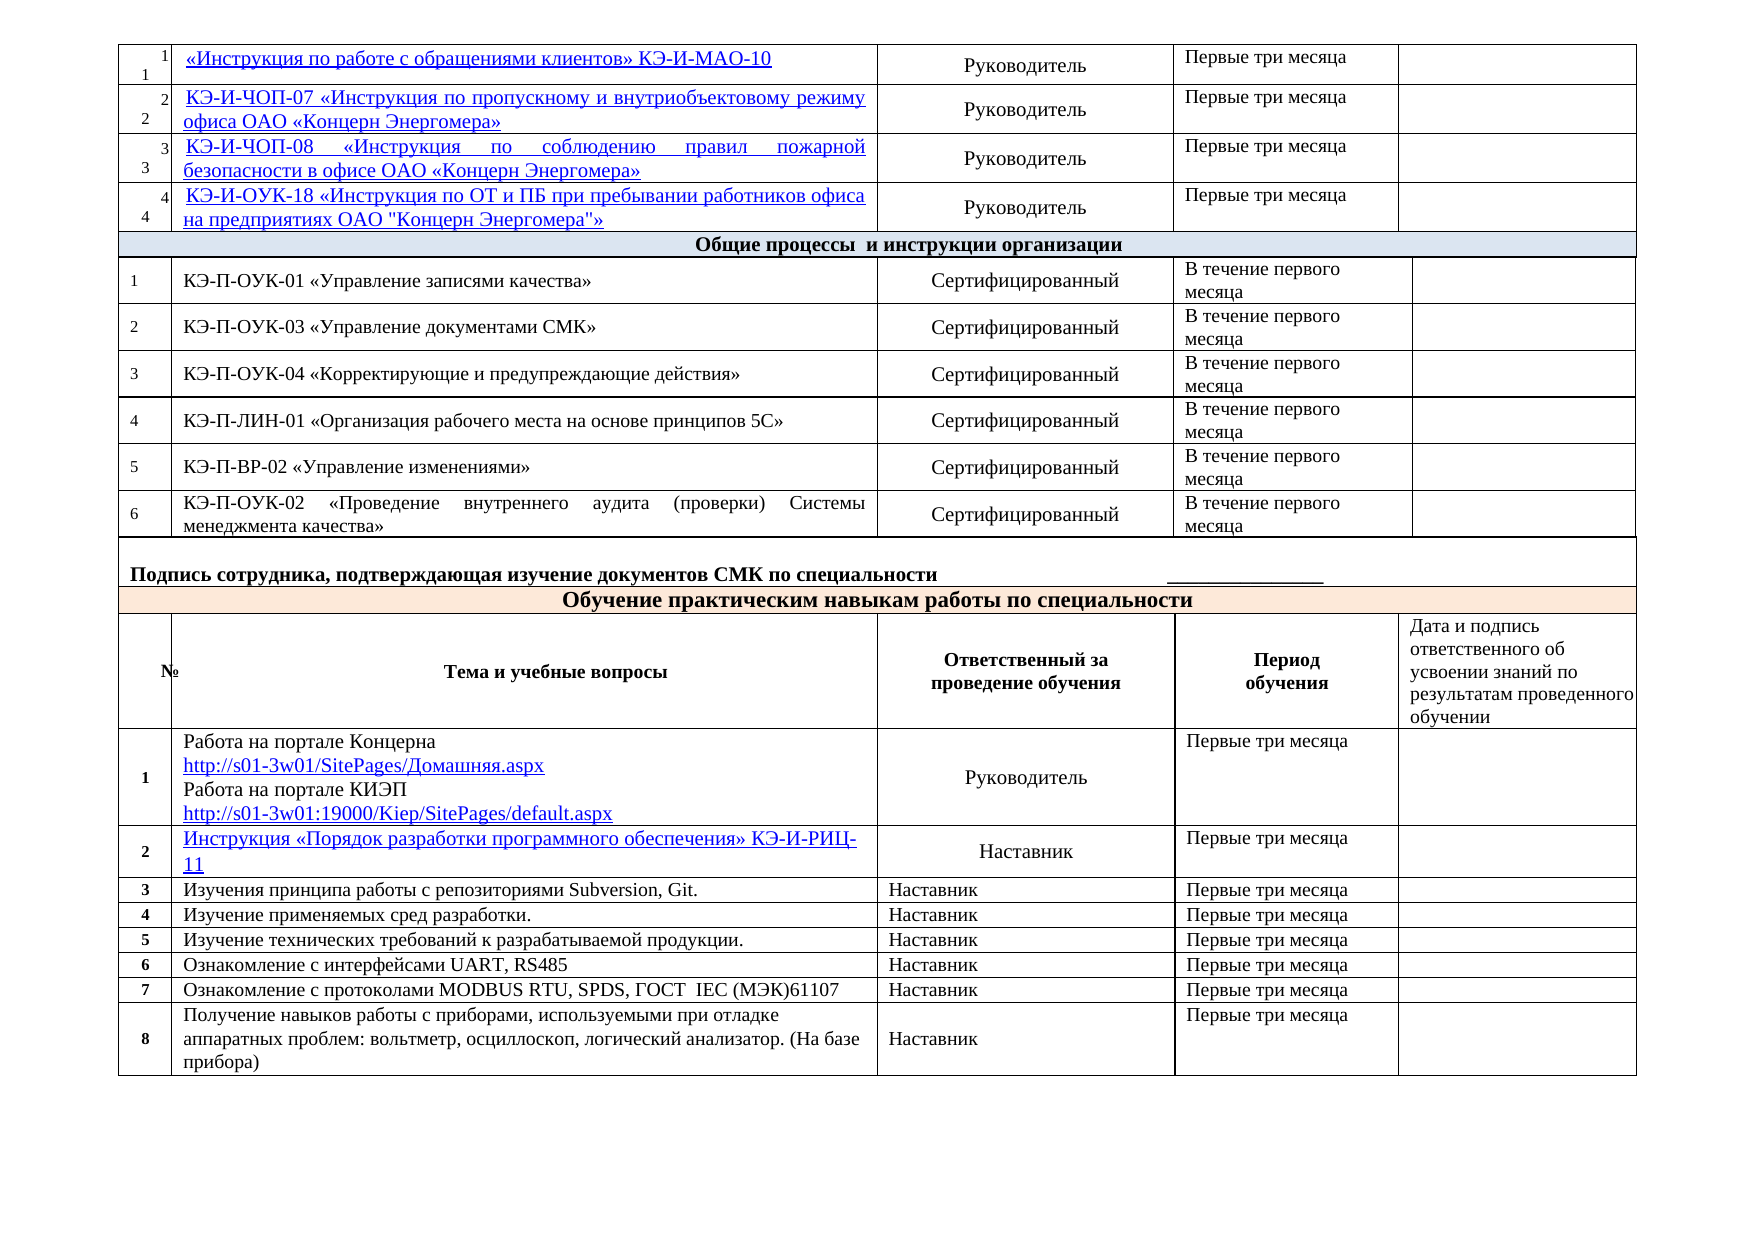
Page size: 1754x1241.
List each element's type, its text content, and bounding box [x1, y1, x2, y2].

table_cell Общие процессы и инструкции организации [119, 232, 1636, 256]
table_cell Первые три месяца [1174, 85, 1398, 133]
table_cell Руководитель [878, 183, 1173, 231]
table_cell КЭ-П-ОУК-01 «Управление записями качества» [172, 258, 877, 303]
table_cell Руководитель [878, 729, 1174, 825]
table_cell Первые три месяца [1176, 953, 1398, 977]
table_cell Подпись сотрудника, подтверждающая изучение документов СМК по специальности _______________ [119, 538, 1636, 586]
table_cell КЭ-П-ЛИН-01 «Организация рабочего места на основе принципов 5С» [172, 398, 877, 443]
table_cell Руководитель [878, 85, 1173, 133]
table_cell В течение первого месяца [1174, 444, 1412, 490]
table_cell № [119, 614, 171, 728]
table_cell Первые три месяца [1174, 45, 1398, 84]
table_cell Первые три месяца [1176, 729, 1398, 825]
table_cell Сертифицированный [878, 398, 1173, 443]
table_cell Ознакомление с протоколами MODBUS RTU, SPDS, ГОСТ IEC (МЭК)61107 [172, 978, 877, 1002]
table_cell В течение первого месяца [1174, 351, 1412, 396]
table_cell 22 [119, 85, 171, 133]
table_cell КЭ-П-ОУК-03 «Управление документами СМК» [172, 304, 877, 350]
table_cell [1399, 953, 1636, 977]
table_cell КЭ-И-ЧОП-07 «Инструкция по пропускному и внутриобъектовому режиму офиса ОАО «Концерн Энергомера» [172, 85, 877, 133]
table_cell Период обучения [1176, 614, 1398, 728]
table_cell Получение навыков работы с приборами, используемыми при отладке аппаратных проблем: вольтметр, осциллоскоп, логический анализатор. (На базе прибора) [172, 1003, 877, 1074]
table_cell 1 [119, 258, 171, 303]
table_cell КЭ-И-ОУК-18 «Инструкция по ОТ и ПБ при пребывании работников офиса на предприятиях ОАО "Концерн Энергомера"» [172, 183, 877, 231]
table_cell [1413, 398, 1635, 443]
table_cell Ответственный за проведение обучения [878, 614, 1174, 728]
table_cell [1399, 903, 1636, 927]
table_cell [1399, 878, 1636, 902]
table_cell [1399, 928, 1636, 952]
table_cell Наставник [878, 978, 1174, 1002]
table_cell [1399, 1003, 1636, 1074]
table_cell Наставник [878, 903, 1174, 927]
table_cell Ознакомление с интерфейсами UART, RS485 [172, 953, 877, 977]
table_cell [1413, 258, 1635, 303]
table_cell 44 [119, 183, 171, 231]
table_cell Руководитель [878, 45, 1173, 84]
table_cell Первые три месяца [1176, 878, 1398, 902]
table_cell КЭ-П-ВР-02 «Управление изменениями» [172, 444, 877, 490]
table_cell Инструкция «Порядок разработки программного обеспечения» КЭ-И-РИЦ-11 [172, 826, 877, 877]
table_cell Сертифицированный [878, 351, 1173, 396]
table_cell 3 [119, 351, 171, 396]
table_cell [1399, 183, 1636, 231]
table_cell КЭ-И-ЧОП-08 «Инструкция по соблюдению правил пожарной безопасности в офисе ОАО «Концерн Энергомера» [172, 134, 877, 182]
table_cell [1413, 444, 1635, 490]
table_cell Сертифицированный [878, 304, 1173, 350]
table_cell Руководитель [878, 134, 1173, 182]
table_cell [1399, 826, 1636, 877]
table_cell Тема и учебные вопросы [172, 614, 877, 728]
table_cell [1399, 729, 1636, 825]
table_cell Наставник [878, 953, 1174, 977]
table_cell Наставник [878, 878, 1174, 902]
table_cell КЭ-П-ОУК-04 «Корректирующие и предупреждающие действия» [172, 351, 877, 396]
table_cell 2 [119, 304, 171, 350]
table_cell [1413, 304, 1635, 350]
table_cell Первые три месяца [1176, 928, 1398, 952]
table_cell Изучения принципа работы с репозиториями Subversion, Git. [172, 878, 877, 902]
table_cell Обучение практическим навыкам работы по специальности [119, 587, 1636, 613]
table_cell [1399, 978, 1636, 1002]
table_cell 8 [119, 1003, 171, 1074]
table_cell Изучение применяемых сред разработки. [172, 903, 877, 927]
table_cell Сертифицированный [878, 258, 1173, 303]
table_cell Первые три месяца [1176, 826, 1398, 877]
table_cell 4 [119, 903, 171, 927]
table_cell 6 [119, 491, 171, 536]
table_cell Дата и подпись ответственного об усвоении знаний по результатам проведенного обучении [1399, 614, 1636, 728]
table_cell [1413, 491, 1635, 536]
table_cell В течение первого месяца [1174, 258, 1412, 303]
table_cell 1 [119, 729, 171, 825]
table_cell [1413, 351, 1635, 396]
table_cell Первые три месяца [1176, 978, 1398, 1002]
table_cell Наставник [878, 826, 1174, 877]
table_cell Изучение технических требований к разрабатываемой продукции. [172, 928, 877, 952]
table_cell 3 [119, 878, 171, 902]
table_cell Первые три месяца [1174, 134, 1398, 182]
table_cell Первые три месяца [1176, 1003, 1398, 1074]
table_cell 4 [119, 398, 171, 443]
table_cell Первые три месяца [1176, 903, 1398, 927]
table_cell Наставник [878, 1003, 1174, 1074]
table_cell В течение первого месяца [1174, 304, 1412, 350]
table_cell 11 [119, 45, 171, 84]
table_cell 5 [119, 444, 171, 490]
table_cell 33 [119, 134, 171, 182]
table_cell 7 [119, 978, 171, 1002]
table_cell Сертифицированный [878, 491, 1173, 536]
table_cell В течение первого месяца [1174, 398, 1412, 443]
table_cell [1399, 85, 1636, 133]
table_cell 5 [119, 928, 171, 952]
table_cell 2 [119, 826, 171, 877]
table_cell Работа на портале Концерна http://s01-3w01/SitePages/Домашняя.aspx Работа на портале КИЭП http://s01-3w01:19000/Kiep/SitePages/default.aspx [172, 729, 877, 825]
table_cell Наставник [878, 928, 1174, 952]
table_cell В течение первого месяца [1174, 491, 1412, 536]
table_cell Сертифицированный [878, 444, 1173, 490]
table_cell [1399, 45, 1636, 84]
table_cell [1399, 134, 1636, 182]
table_cell 6 [119, 953, 171, 977]
table_cell Первые три месяца [1174, 183, 1398, 231]
table_cell КЭ-П-ОУК-02 «Проведение внутреннего аудита (проверки) Системы менеджмента качества» [172, 491, 877, 536]
table_cell «Инструкция по работе с обращениями клиентов» КЭ-И-МАО-10 [172, 45, 877, 84]
